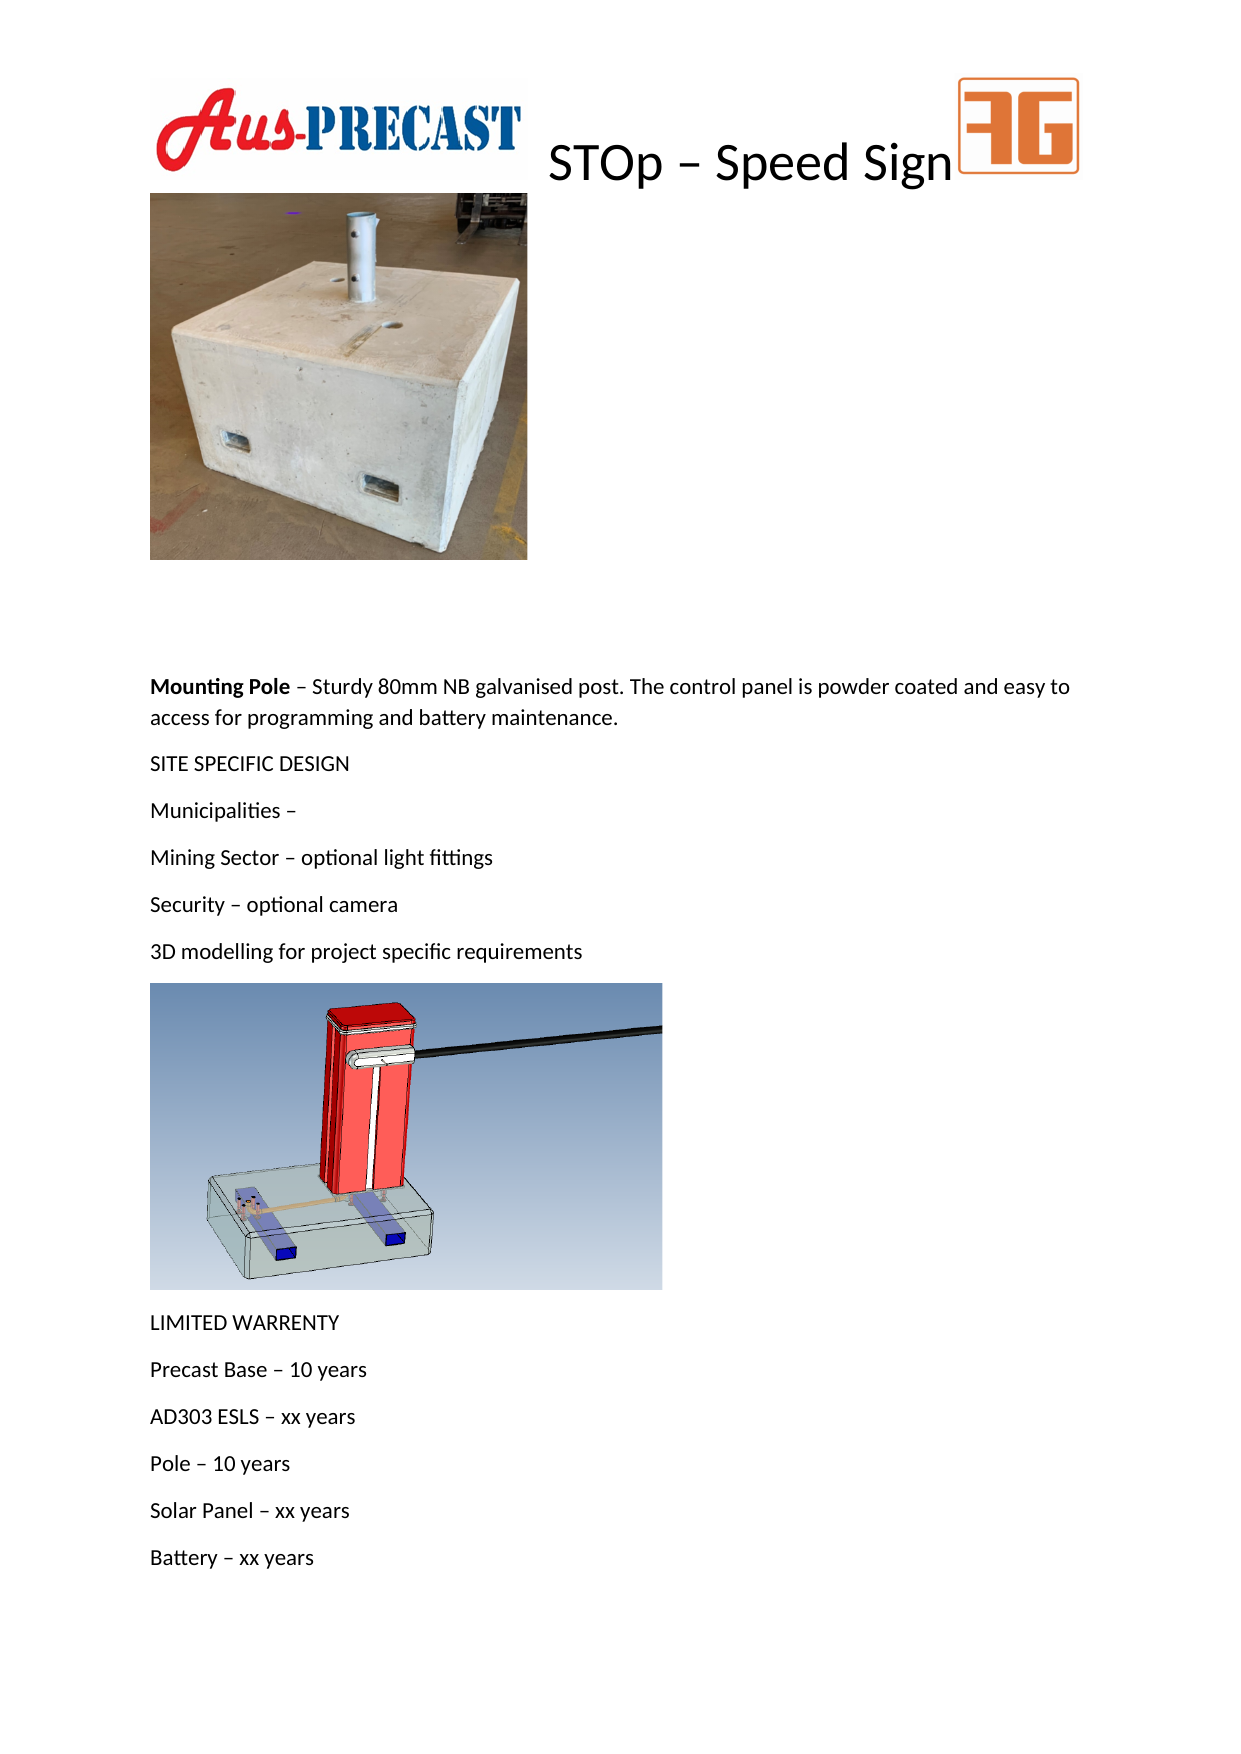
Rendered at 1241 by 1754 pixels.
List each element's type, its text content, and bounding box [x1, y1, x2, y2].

text Mounting Pole – Sturdy 80mm NB galvanised post. The control panel is powder coated and easy to access for programming and battery maintenance. [150, 672, 1090, 731]
text Municipalities – [150, 796, 1090, 824]
text Solar Panel – xx years [150, 1496, 1090, 1524]
text Precast Base – 10 years [150, 1355, 1090, 1383]
picture [150, 193, 528, 560]
text Mining Sector – optional light fittings [150, 843, 1090, 871]
picture [954, 73, 1084, 180]
picture [150, 983, 663, 1290]
text Pole – 10 years [150, 1449, 1090, 1477]
text Battery – xx years [150, 1543, 1090, 1571]
text 3D modelling for project specific requirements [150, 937, 1090, 965]
text Security – optional camera [150, 890, 1090, 918]
text SITE SPECIFIC DESIGN [150, 749, 1090, 778]
picture [150, 78, 528, 180]
text AD303 ESLS – xx years [150, 1402, 1090, 1430]
text LIMITED WARRENTY [150, 1308, 1090, 1336]
